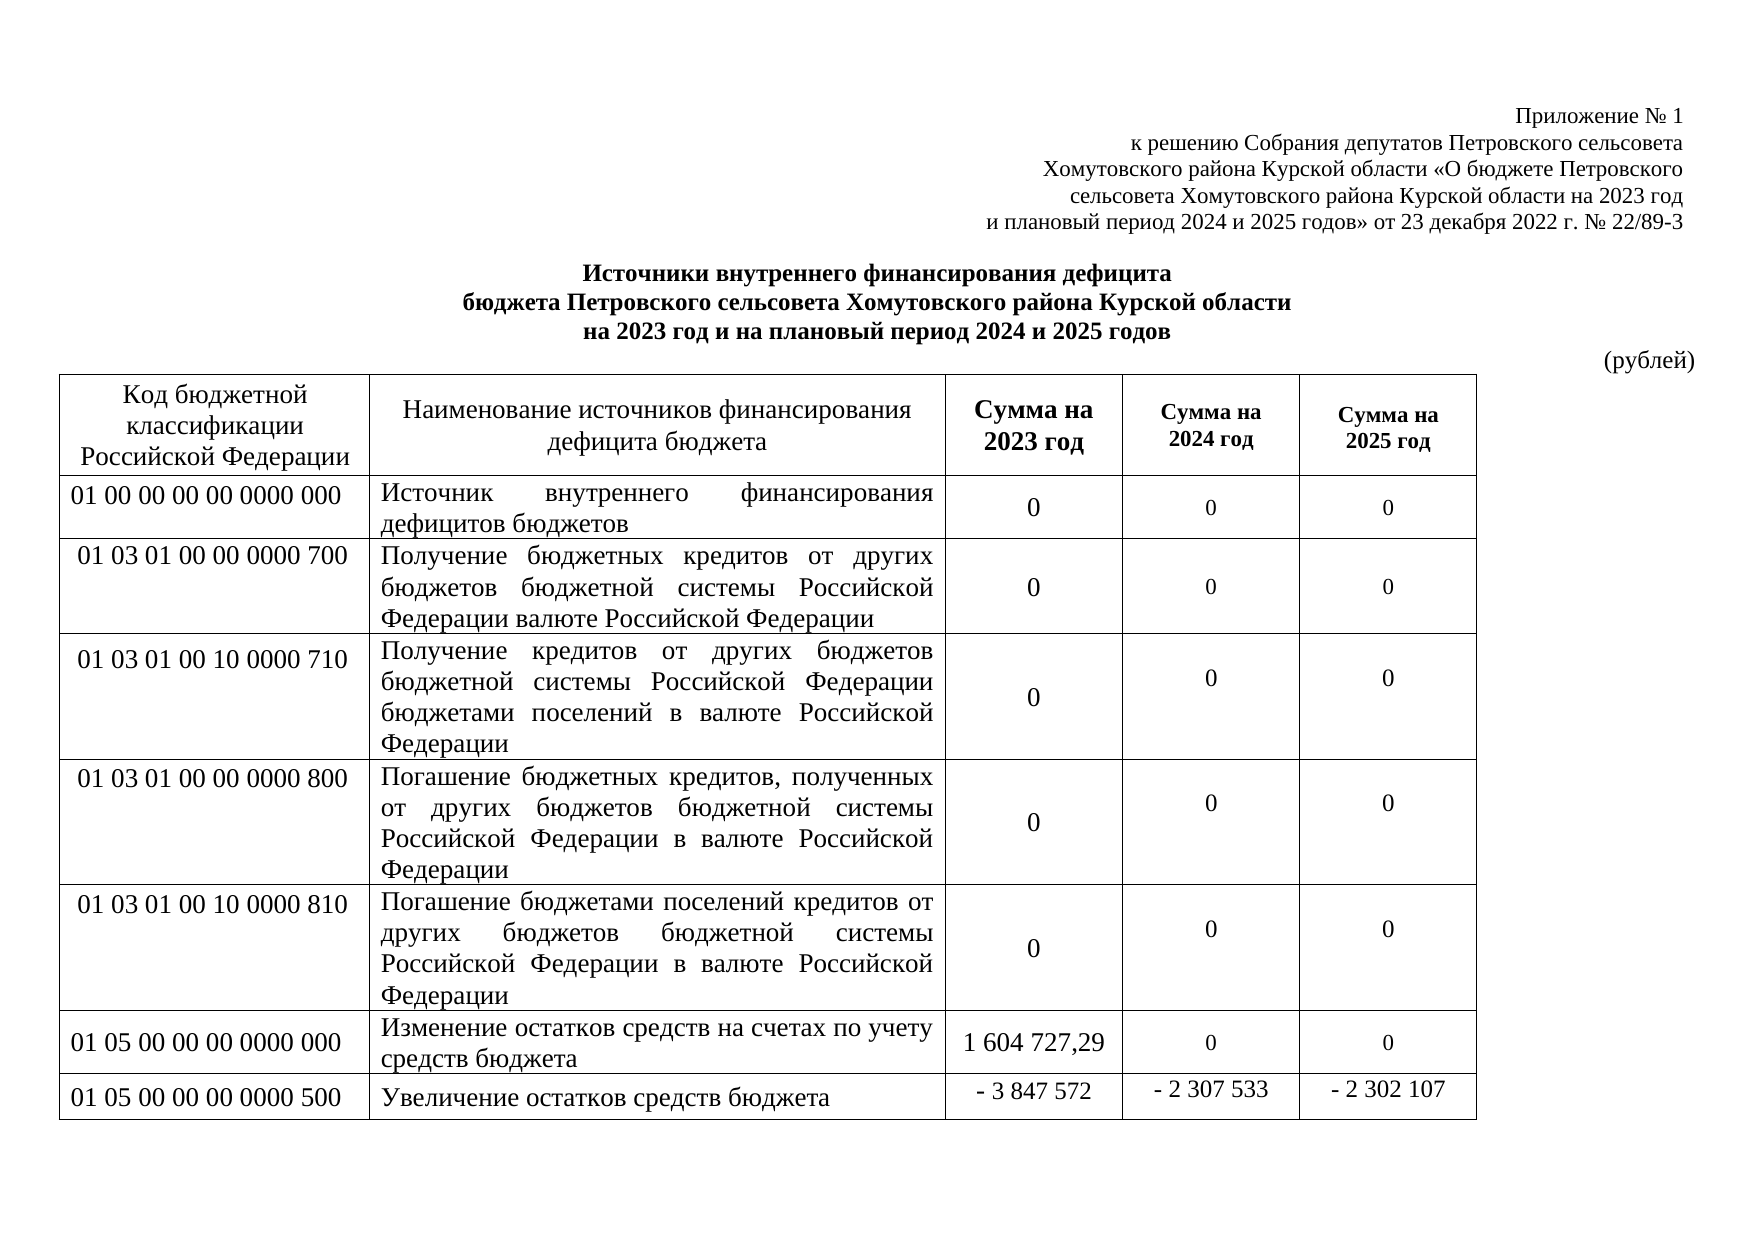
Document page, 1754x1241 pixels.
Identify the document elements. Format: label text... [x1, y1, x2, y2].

table_header Приложение № 1 к решению Собрания депутатов Петровского сельсовета Хомутовского района Курской области «О бюджете Петровского сельсовета Хомутовского района Курской области на 2023 год и плановый период 2024 и 2025 годов» от 23 декабря 2022 г. № 22/89-3 [636, 103, 1695, 258]
table_cell 01 03 01 00 00 0000 700 [60, 539, 369, 633]
table_cell Погашение бюджетами поселений кредитов от других бюджетов бюджетной системы Российской Федерации в валюте Российской Федерации [370, 885, 945, 1010]
table_cell 0 [1123, 1011, 1299, 1073]
table_cell Получение бюджетных кредитов от других бюджетов бюджетной системы Российской Федерации валюте Российской Федерации [370, 539, 945, 633]
table_cell 01 05 00 00 00 0000 500 [60, 1074, 369, 1118]
table_header Сумма на 2024 год [1123, 375, 1299, 475]
table_cell 0 [1123, 476, 1299, 538]
table_cell 0 [946, 760, 1122, 884]
table_cell 0 [1300, 634, 1476, 759]
table_header Код бюджетной классификации Российской Федерации [60, 375, 369, 475]
table_cell - 2 302 107 [1300, 1074, 1476, 1118]
table_cell 0 [946, 885, 1122, 1010]
table_cell 0 [1123, 885, 1299, 1010]
table_cell Погашение бюджетных кредитов, полученных от других бюджетов бюджетной системы Российской Федерации в валюте Российской Федерации [370, 760, 945, 884]
table_cell Получение кредитов от других бюджетов бюджетной системы Российской Федерации бюджетами поселений в валюте Российской Федерации [370, 634, 945, 759]
table_cell 01 03 01 00 10 0000 810 [60, 885, 369, 1010]
table_cell 1 604 727,29 [946, 1011, 1122, 1073]
table_cell Источник внутреннего финансирования дефицитов бюджетов [370, 476, 945, 538]
table_cell 0 [1300, 476, 1476, 538]
table_cell - 3 847 572 [946, 1074, 1122, 1118]
table_cell 0 [946, 476, 1122, 538]
text Источники внутреннего финансирования дефицита [59, 258, 1695, 287]
table_header Наименование источников финансирования дефицита бюджета [370, 375, 945, 475]
table_cell 01 05 00 00 00 0000 000 [60, 1011, 369, 1073]
table_header Сумма на 2023 год [946, 375, 1122, 475]
text бюджета Петровского сельсовета Хомутовского района Курской области [59, 287, 1695, 316]
table_cell 01 03 01 00 00 0000 800 [60, 760, 369, 884]
text на 2023 год и на плановый период 2024 и 2025 годов [59, 316, 1695, 345]
table_cell 0 [1300, 885, 1476, 1010]
table_cell 0 [1123, 634, 1299, 759]
table_cell 0 [946, 539, 1122, 633]
table_header Сумма на 2025 год [1300, 375, 1476, 475]
table_cell 0 [946, 634, 1122, 759]
table_cell 0 [1300, 1011, 1476, 1073]
table_cell 0 [1300, 760, 1476, 884]
table_cell Изменение остатков средств на счетах по учету средств бюджета [370, 1011, 945, 1073]
table_cell 0 [1123, 539, 1299, 633]
table_cell 0 [1300, 539, 1476, 633]
table_cell 01 00 00 00 00 0000 000 [60, 476, 369, 538]
table_cell 0 [1123, 760, 1299, 884]
table_cell Увеличение остатков средств бюджета [370, 1074, 945, 1118]
table_cell 01 03 01 00 10 0000 710 [60, 634, 369, 759]
table_cell - 2 307 533 [1123, 1074, 1299, 1118]
text (рублей) [59, 345, 1695, 373]
